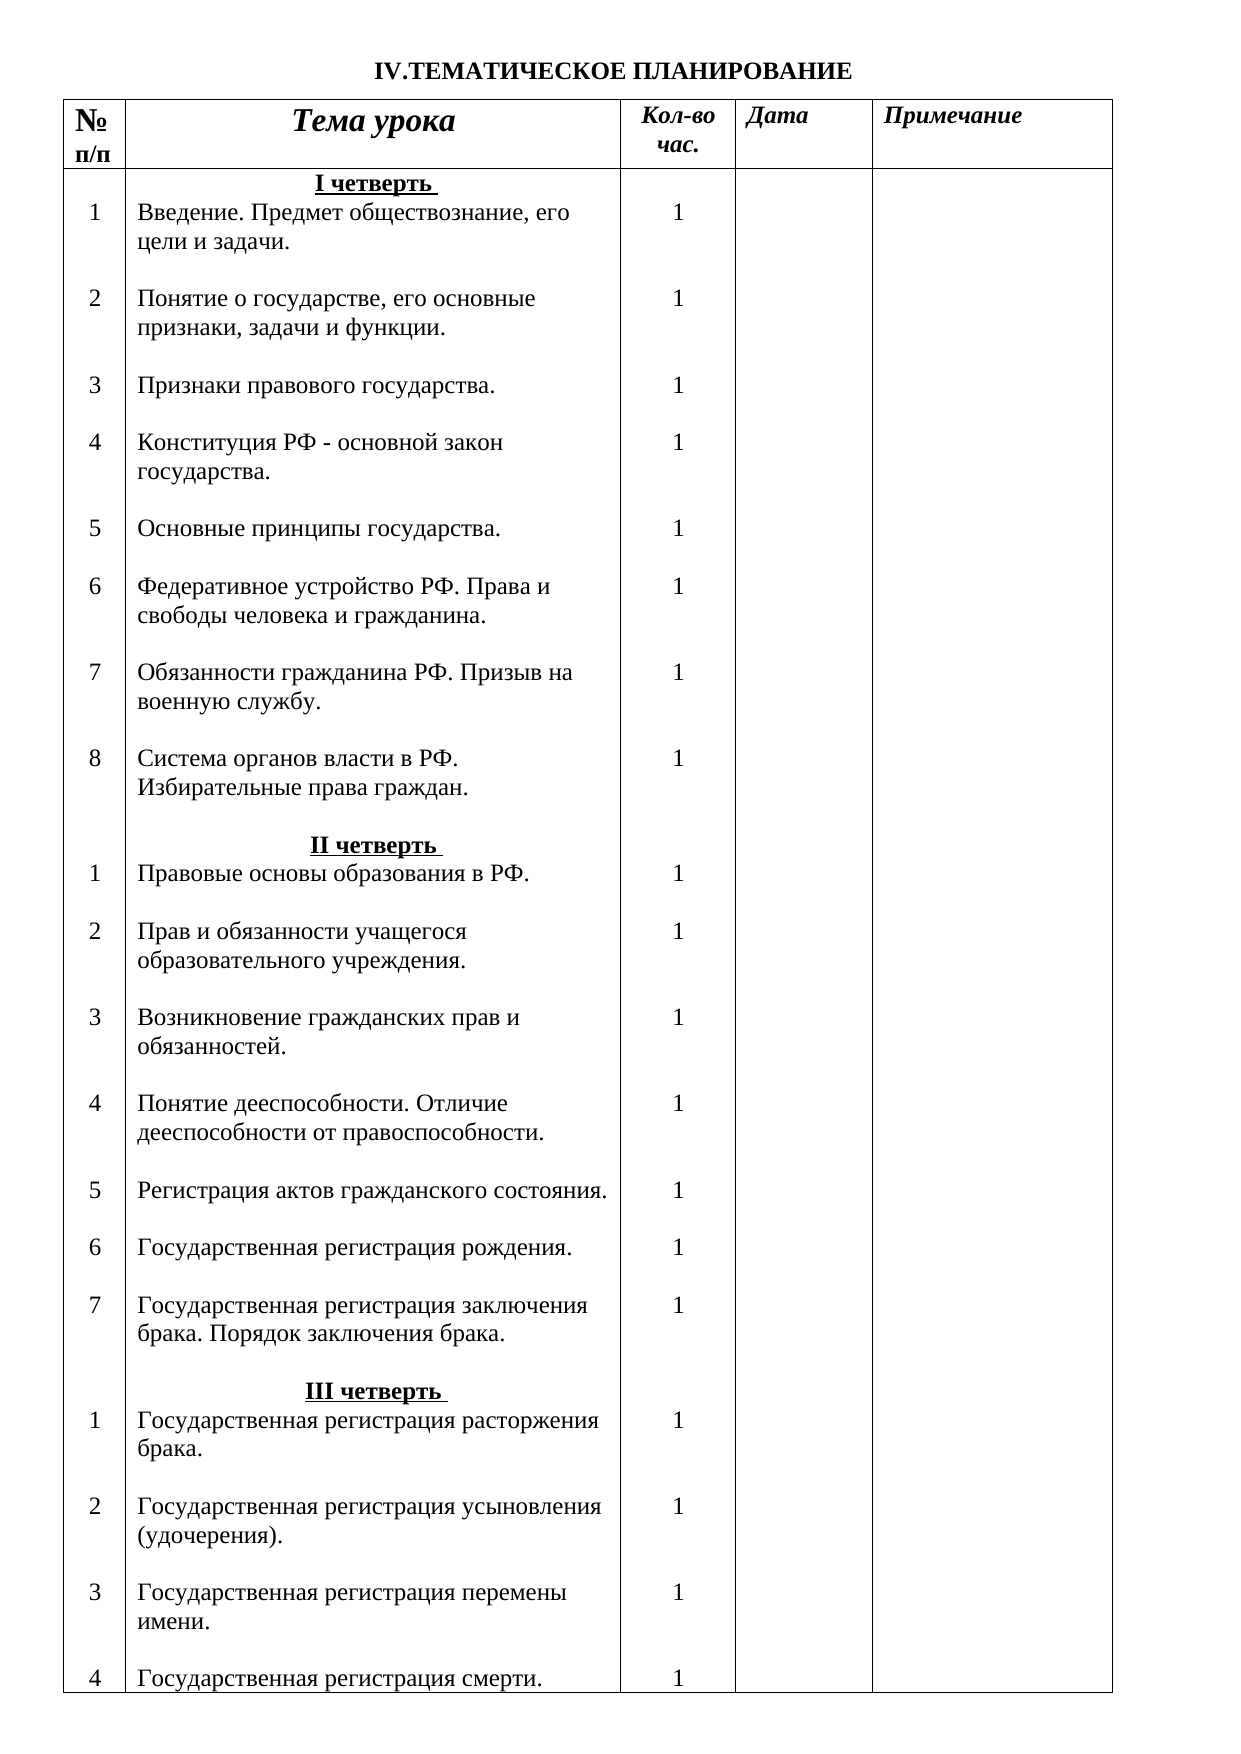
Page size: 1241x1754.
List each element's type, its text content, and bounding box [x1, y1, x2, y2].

table_cell [736, 169, 872, 1692]
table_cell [621, 169, 735, 1692]
table_cell [873, 169, 1112, 1692]
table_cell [126, 169, 620, 1692]
table_header Примечание [873, 100, 1112, 167]
table_header Дата [736, 100, 872, 167]
text IV.ТЕМАТИЧЕСКОЕ ПЛАНИРОВАНИЕ [75, 56, 1152, 85]
table_header Кол-во час. [621, 100, 735, 167]
table_header № п/п [64, 100, 125, 167]
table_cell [64, 169, 125, 1692]
table_header Тема урока [126, 100, 620, 167]
